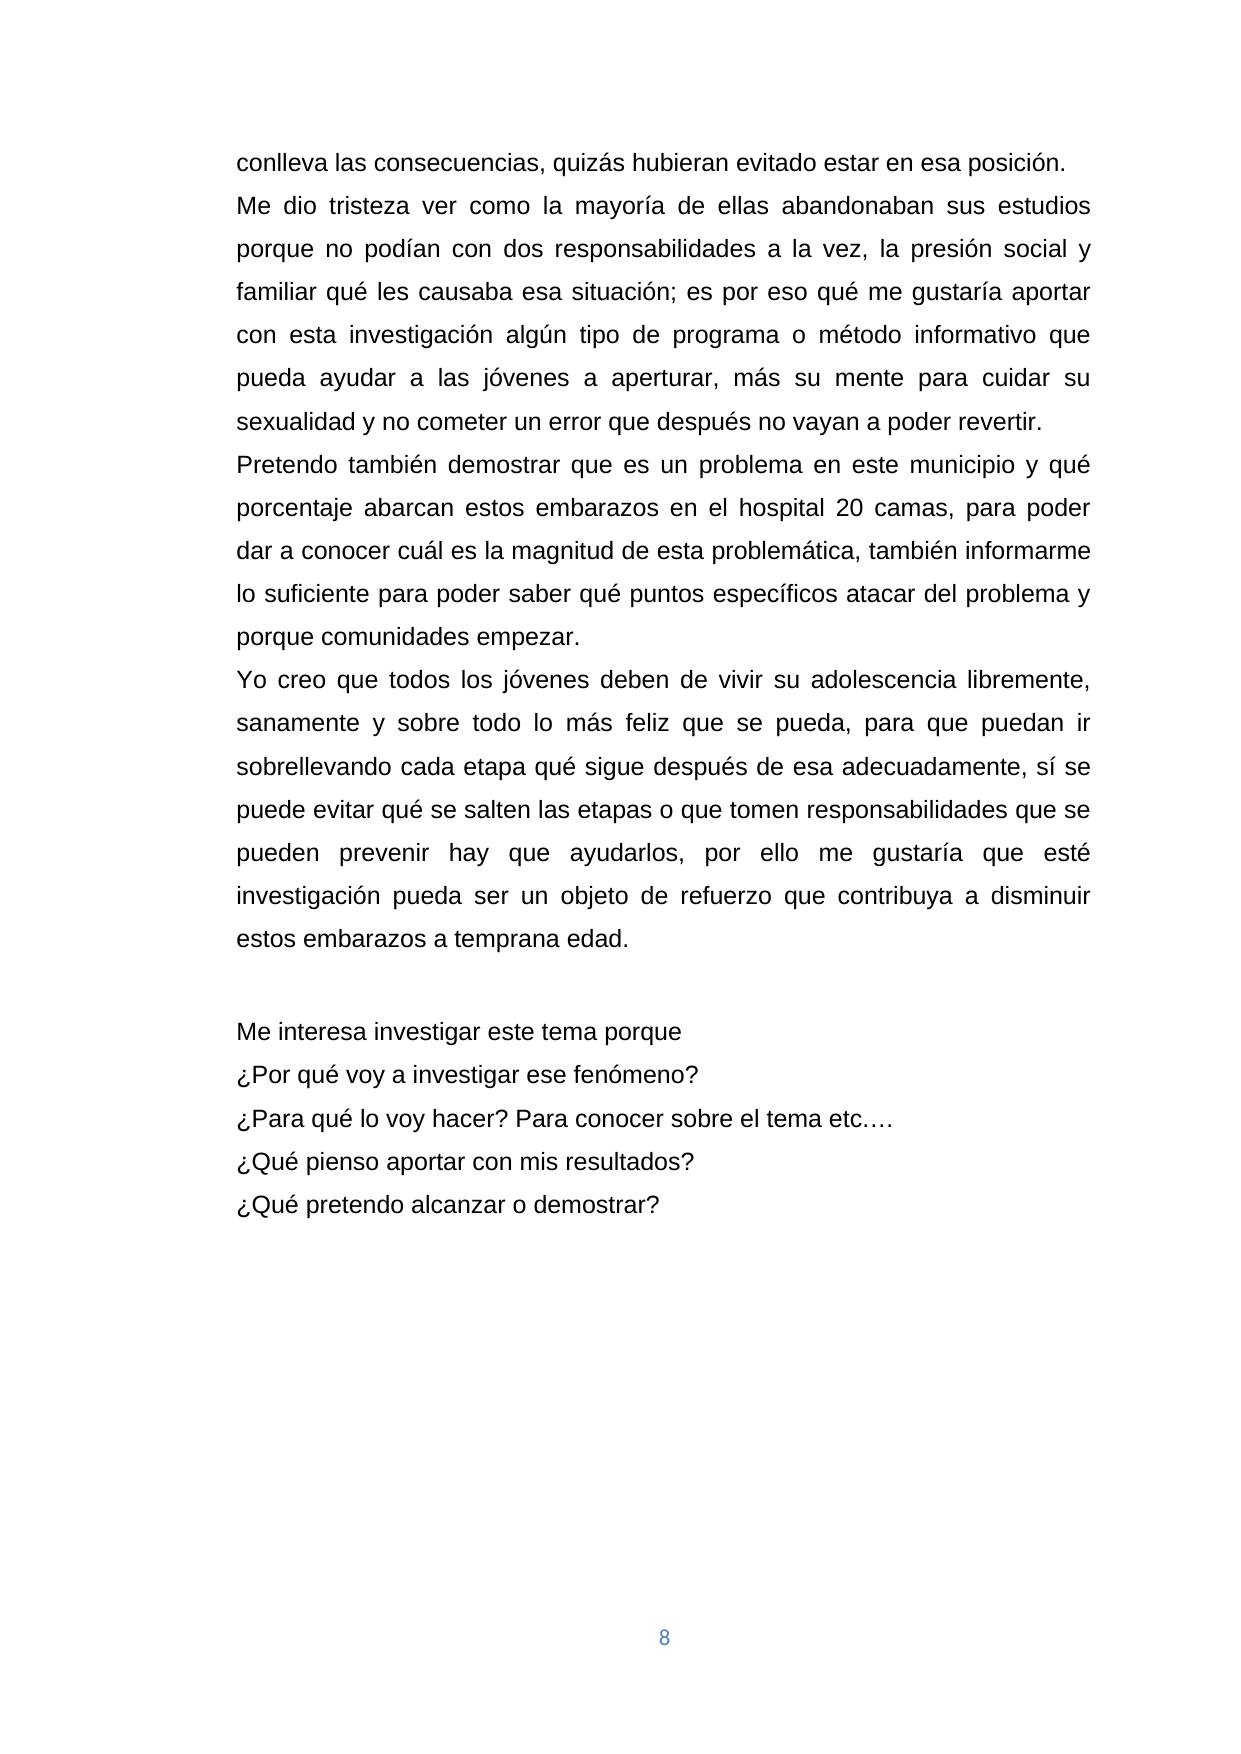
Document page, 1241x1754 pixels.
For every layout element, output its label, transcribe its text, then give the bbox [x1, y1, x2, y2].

text Pretendo también demostrar que es un problema en este municipio y qué porcentaje abarcan estos embarazos en el hospital 20 camas, para poder dar a conocer cuál es la magnitud de esta problemática, también informarme lo suficiente para poder saber qué puntos específicos atacar del problema y porque comunidades empezar. [236, 449, 1092, 651]
text ¿Qué pienso aportar con mis resultados? [236, 1147, 1092, 1176]
text ¿Por qué voy a investigar ese fenómeno? [236, 1061, 1092, 1089]
text ¿Para qué lo voy hacer? Para conocer sobre el tema etc.… [236, 1104, 1092, 1132]
text Me interesa investigar este tema porque [236, 1017, 1092, 1046]
text ¿Qué pretendo alcanzar o demostrar? [236, 1190, 1092, 1219]
text Me dio tristeza ver como la mayoría de ellas abandonaban sus estudios porque no podían con dos responsabilidades a la vez, la presión social y familiar qué les causaba esa situación; es por eso qué me gustaría aportar con esta investigación algún tipo de programa o método informativo que pueda ayudar a las jóvenes a aperturar, más su mente para cuidar su sexualidad y no cometer un error que después no vayan a poder revertir. [236, 191, 1092, 435]
text Yo creo que todos los jóvenes deben de vivir su adolescencia libremente, sanamente y sobre todo lo más feliz que se pueda, para que puedan ir sobrellevando cada etapa qué sigue después de esa adecuadamente, sí se puede evitar qué se salten las etapas o que tomen responsabilidades que se pueden prevenir hay que ayudarlos, por ello me gustaría que esté investigación pueda ser un objeto de refuerzo que contribuya a disminuir estos embarazos a temprana edad. [236, 665, 1092, 953]
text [236, 148, 1092, 176]
